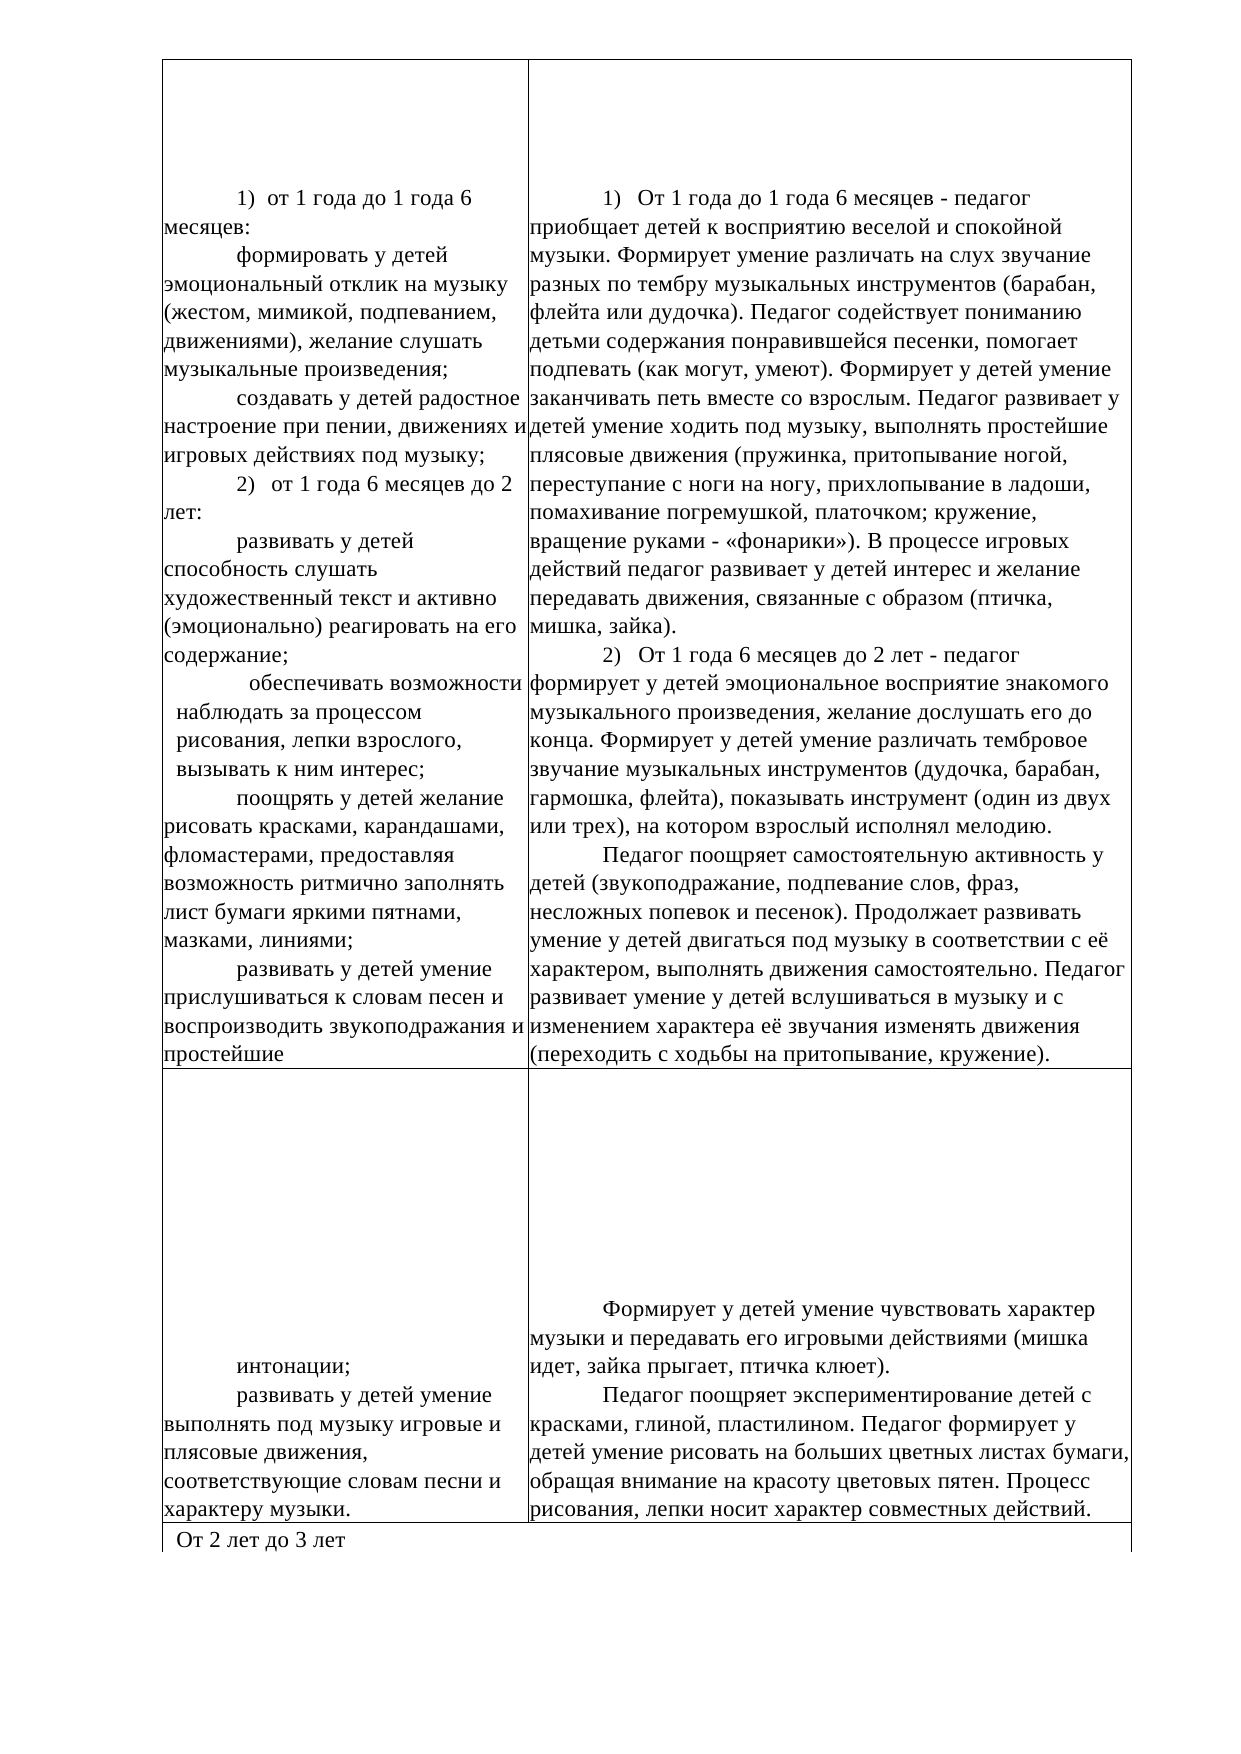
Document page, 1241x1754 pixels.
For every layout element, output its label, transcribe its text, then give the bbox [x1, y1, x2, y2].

table_cell от 1 года до 1 года 6 месяцев: формировать у детей эмоциональный отклик на музыку (жестом, мимикой, подпеванием, движениями), желание слушать музыкальные произведения; создавать у детей радостное настроение при пении, движениях и игровых действиях под музыку; от 1 года 6 месяцев до 2 лет: развивать у детей способность слушать художественный текст и активно (эмоционально) реагировать на его содержание; обеспечивать возможности наблюдать за процессом рисования, лепки взрослого, вызывать к ним интерес; поощрять у детей желание рисовать красками, карандашами, фломастерами, предоставляя возможность ритмично заполнять лист бумаги яркими пятнами, мазками, линиями; развивать у детей умение прислушиваться к словам песен и воспроизводить звукоподражания и простейшие [163, 60, 528, 1068]
table_cell Формирует у детей умение чувствовать характер музыки и передавать его игровыми действиями (мишка идет, зайка прыгает, птичка клюет). Педагог поощряет экспериментирование детей с красками, глиной, пластилином. Педагог формирует у детей умение рисовать на больших цветных листах бумаги, обращая внимание на красоту цветовых пятен. Процесс рисования, лепки носит характер совместных действий. [529, 1069, 1131, 1522]
table_cell От 2 лет до 3 лет [163, 1523, 1131, 1552]
table_cell интонации; развивать у детей умение выполнять под музыку игровые и плясовые движения, соответствующие словам песни и характеру музыки. [163, 1069, 528, 1522]
table_cell От 1 года до 1 года 6 месяцев - педагог приобщает детей к восприятию веселой и спокойной музыки. Формирует умение различать на слух звучание разных по тембру музыкальных инструментов (барабан, флейта или дудочка). Педагог содействует пониманию детьми содержания понравившейся песенки, помогает подпевать (как могут, умеют). Формирует у детей умение заканчивать петь вместе со взрослым. Педагог развивает у детей умение ходить под музыку, выполнять простейшие плясовые движения (пружинка, притопывание ногой, переступание с ноги на ногу, прихлопывание в ладоши, помахивание погремушкой, платочком; кружение, вращение руками - «фонарики»). В процессе игровых действий педагог развивает у детей интерес и желание передавать движения, связанные с образом (птичка, мишка, зайка). От 1 года 6 месяцев до 2 лет - педагог формирует у детей эмоциональное восприятие знакомого музыкального произведения, желание дослушать его до конца. Формирует у детей умение различать тембровое звучание музыкальных инструментов (дудочка, барабан, гармошка, флейта), показывать инструмент (один из двух или трех), на котором взрослый исполнял мелодию. Педагог поощряет самостоятельную активность у детей (звукоподражание, подпевание слов, фраз, несложных попевок и песенок). Продолжает развивать умение у детей двигаться под музыку в соответствии с её характером, выполнять движения самостоятельно. Педагог развивает умение у детей вслушиваться в музыку и с изменением характера её звучания изменять движения (переходить с ходьбы на притопывание, кружение). [529, 60, 1131, 1068]
